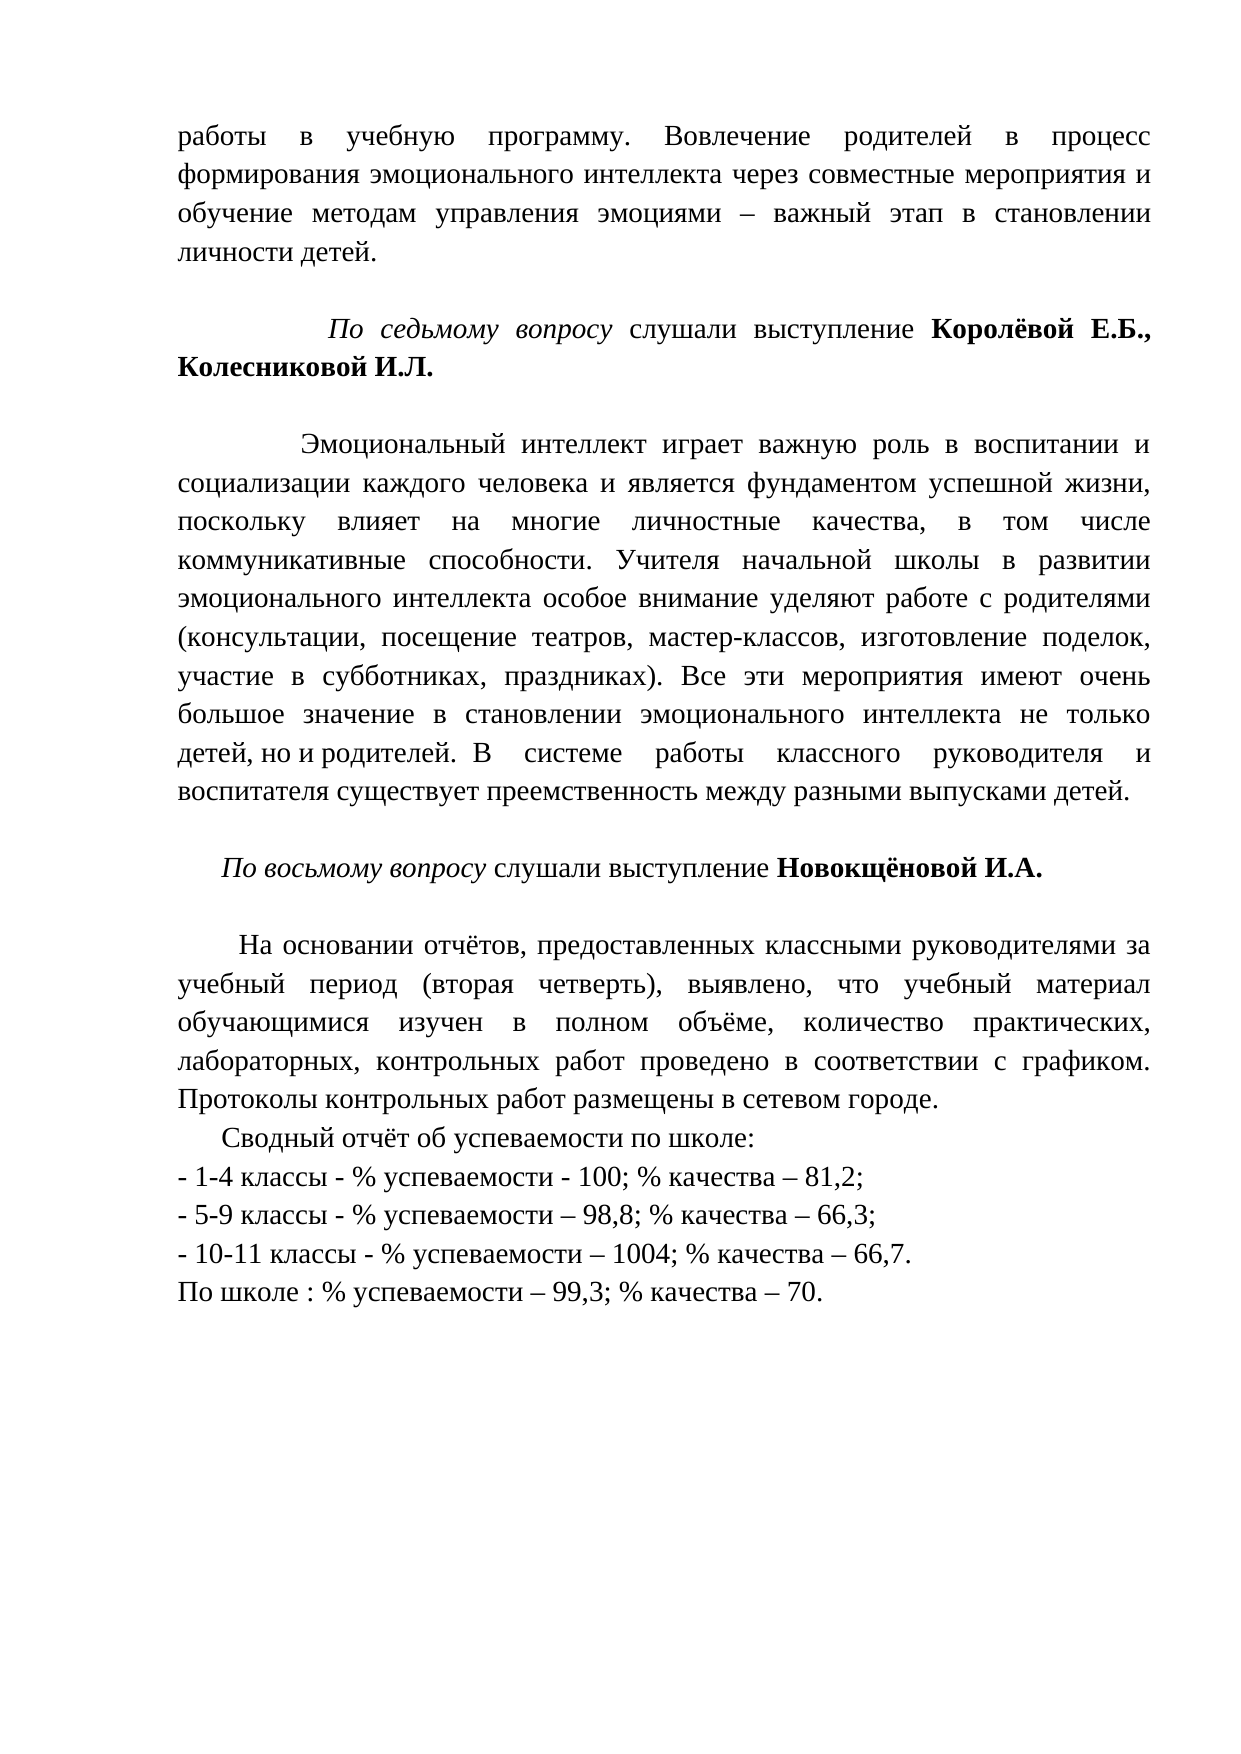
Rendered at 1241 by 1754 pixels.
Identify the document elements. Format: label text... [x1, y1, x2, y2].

text - 1-4 классы - % успеваемости - 100; % качества – 81,2; [177, 1159, 1152, 1192]
text По восьмому вопросу слушали выступление Новокщёновой И.А. [177, 850, 1152, 884]
text По седьмому вопросу слушали выступление Королёвой Е.Б., Колесниковой И.Л. [177, 311, 1152, 383]
text Эмоциональный интеллект играет важную роль в воспитании и социализации каждого человека и является фундаментом успешной жизни, поскольку влияет на многие личностные качества, в том числе коммуникативные способности. Учителя начальной школы в развитии эмоционального интеллекта особое внимание уделяют работе с родителями (консультации, посещение театров, мастер-классов, изготовление поделок, участие в субботниках, праздниках). Все эти мероприятия имеют очень большое значение в становлении эмоционального интеллекта не только детей, но и родителей. В системе работы классного руководителя и воспитателя существует преемственность между разными выпусками детей. [177, 426, 1152, 807]
text На основании отчётов, предоставленных классными руководителями за учебный период (вторая четверть), выявлено, что учебный материал обучающимися изучен в полном объёме, количество практических, лабораторных, контрольных работ проведено в соответствии с графиком. Протоколы контрольных работ размещены в сетевом городе. [177, 927, 1152, 1115]
text Сводный отчёт об успеваемости по школе: [177, 1120, 1152, 1154]
text По школе : % успеваемости – 99,3; % качества – 70. [177, 1274, 1152, 1308]
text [177, 118, 1152, 267]
text - 10-11 классы - % успеваемости – 1004; % качества – 66,7. [177, 1236, 1152, 1269]
text - 5-9 классы - % успеваемости – 98,8; % качества – 66,3; [177, 1197, 1152, 1231]
